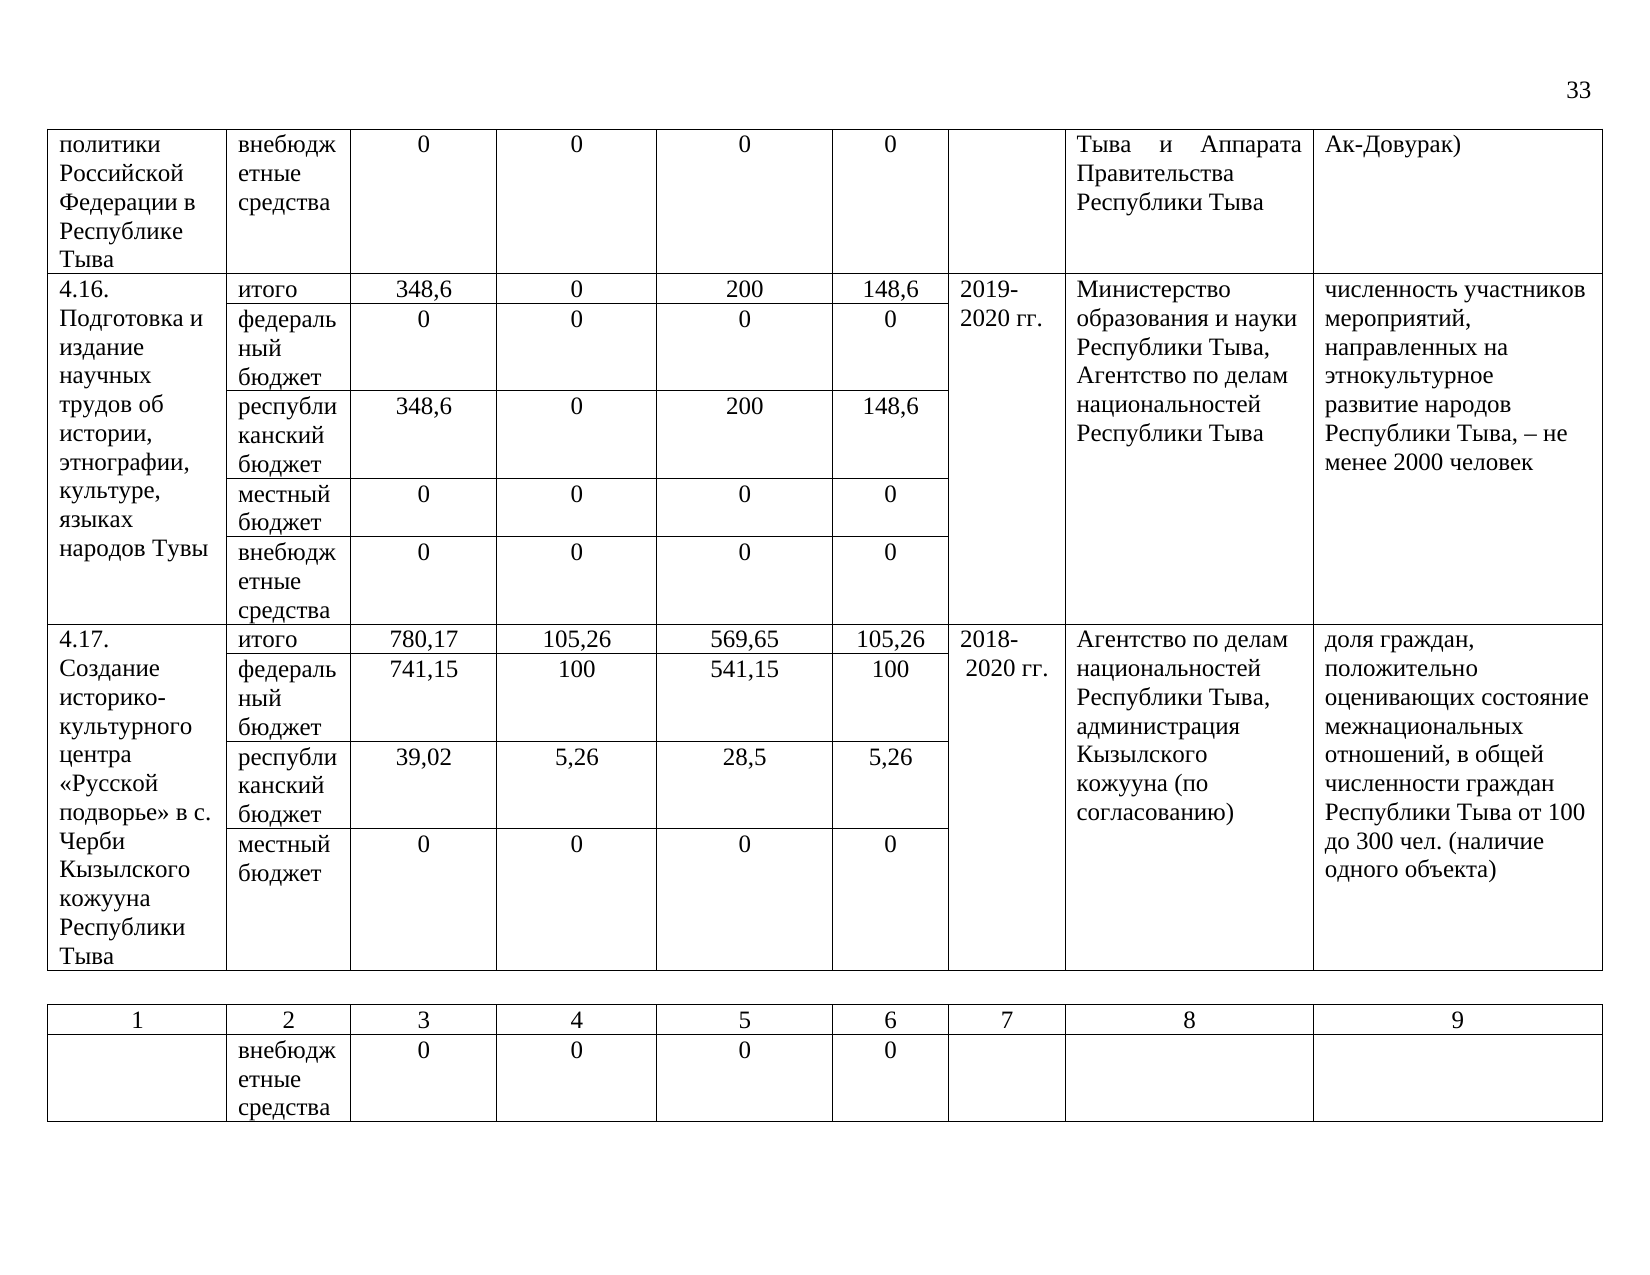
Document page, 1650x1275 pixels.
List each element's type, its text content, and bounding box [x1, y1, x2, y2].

table_header 4 [497, 1005, 656, 1034]
table_cell федеральный бюджет [227, 654, 350, 741]
table_cell 4.16. Подготовка и издание научных трудов об истории, этнографии, культуре, языках народов Тувы [48, 274, 226, 623]
table_cell 4.17. Создание историко-культурного центра «Русской подворье» в с. Черби Кызылского кожууна Республики Тыва [48, 625, 226, 969]
table_cell 0 [497, 537, 656, 623]
table_cell местный бюджет [227, 829, 350, 969]
table_cell доля граждан, положительно оценивающих состояние межнациональных отношений, в общей численности граждан Республики Тыва от 100 до 300 чел. (наличие одного объекта) [1314, 625, 1602, 969]
table_cell 105,26 [833, 625, 948, 653]
table_cell [1314, 1035, 1602, 1121]
table_cell 0 [833, 537, 948, 623]
table_header 5 [657, 1005, 832, 1034]
table_header 3 [351, 1005, 496, 1034]
table_cell 569,65 [657, 625, 832, 653]
table_cell 0 [833, 130, 948, 273]
table_cell 0 [657, 304, 832, 390]
table_cell 28,5 [657, 742, 832, 828]
table_cell 0 [497, 304, 656, 390]
table_cell 0 [351, 479, 496, 536]
table_cell 0 [497, 1035, 656, 1121]
table_cell 2019- 2020 гг. [949, 274, 1065, 623]
table_header 8 [1066, 1005, 1313, 1034]
table_cell 148,6 [833, 274, 948, 303]
table_cell 2018- 2020 гг. [949, 625, 1065, 969]
table_cell 0 [833, 1035, 948, 1121]
table_cell 0 [351, 829, 496, 969]
table_header 7 [949, 1005, 1065, 1034]
table_header 9 [1314, 1005, 1602, 1034]
table_cell внебюджетные средства [227, 537, 350, 623]
table_cell местный бюджет [227, 479, 350, 536]
table_cell итого [227, 274, 350, 303]
table_cell 200 [657, 391, 832, 478]
table_header 6 [833, 1005, 948, 1034]
table_cell 0 [833, 479, 948, 536]
table_cell 200 [657, 274, 832, 303]
table_cell 0 [657, 829, 832, 969]
table_cell 100 [833, 654, 948, 741]
table_cell 0 [657, 130, 832, 273]
table_cell 541,15 [657, 654, 832, 741]
table_cell 0 [657, 537, 832, 623]
table_cell 741,15 [351, 654, 496, 741]
table_cell 0 [497, 130, 656, 273]
table_cell Министерство образования и науки Республики Тыва, Агентство по делам национальностей Республики Тыва [1066, 274, 1313, 623]
table_cell федеральный бюджет [227, 304, 350, 390]
table_cell 39,02 [351, 742, 496, 828]
table_cell 0 [351, 130, 496, 273]
table_cell 0 [833, 829, 948, 969]
table_cell 0 [657, 479, 832, 536]
table_cell 0 [833, 304, 948, 390]
table_cell [48, 1035, 226, 1121]
table_cell итого [227, 625, 350, 653]
table_cell 0 [497, 829, 656, 969]
table_cell 0 [497, 479, 656, 536]
table_cell республиканский бюджет [227, 391, 350, 478]
table_cell 5,26 [833, 742, 948, 828]
table_cell 780,17 [351, 625, 496, 653]
table_cell 0 [497, 274, 656, 303]
table_cell 348,6 [351, 274, 496, 303]
table_header 2 [227, 1005, 350, 1034]
table_cell 0 [351, 304, 496, 390]
table_header 1 [48, 1005, 226, 1034]
table_cell 105,26 [497, 625, 656, 653]
table_cell 5,26 [497, 742, 656, 828]
table_cell республиканский бюджет [227, 742, 350, 828]
table_cell 0 [497, 391, 656, 478]
table_cell 0 [351, 1035, 496, 1121]
table_cell 100 [497, 654, 656, 741]
table_cell численность участников мероприятий, направленных на этнокультурное развитие народов Республики Тыва, – не менее 2000 человек [1314, 274, 1602, 623]
table_cell внебюджетные средства [227, 1035, 350, 1121]
table_cell 148,6 [833, 391, 948, 478]
table_cell внебюджетные средства [227, 130, 350, 273]
table_cell Агентство по делам национальностей Республики Тыва, администрация Кызылского кожууна (по согласованию) [1066, 625, 1313, 969]
table_cell 0 [657, 1035, 832, 1121]
table_cell 0 [351, 537, 496, 623]
table_cell [949, 1035, 1065, 1121]
table_cell 348,6 [351, 391, 496, 478]
table_cell [1066, 1035, 1313, 1121]
